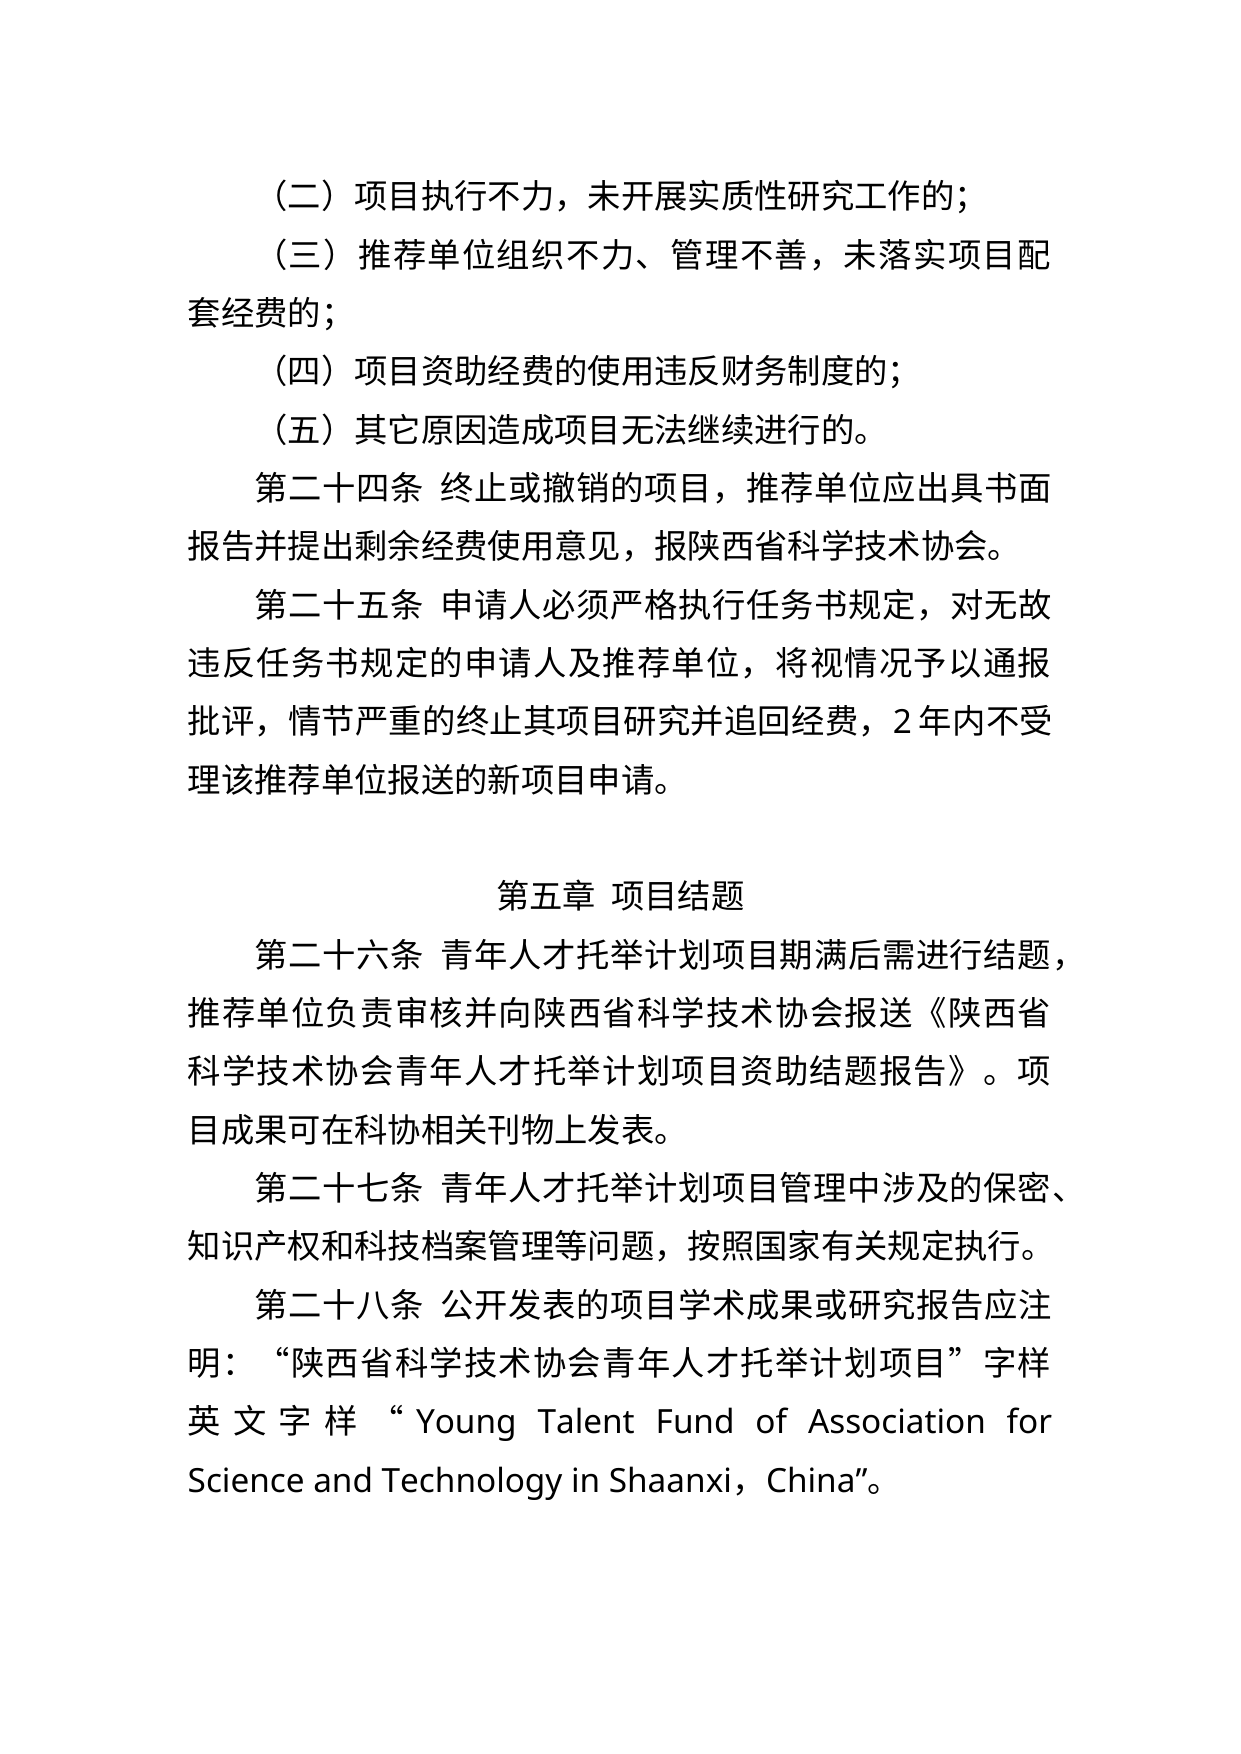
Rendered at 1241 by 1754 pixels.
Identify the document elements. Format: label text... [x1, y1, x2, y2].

text 第二十七条 青年人才托举计划项目管理中涉及的保密、知识产权和科技档案管理等问题，按照国家有关规定执行。 [187, 1154, 1053, 1270]
text 第二十八条 公开发表的项目学术成果或研究报告应注明：“陕西省科学技术协会青年人才托举计划项目”字样，英文字样“Young Talent Fund of Association for Science and Technology in Shaanxi，China”。 [187, 1270, 1053, 1504]
text 第二十五条 申请人必须严格执行任务书规定，对无故违反任务书规定的申请人及推荐单位，将视情况予以通报批评，情节严重的终止其项目研究并追回经费，2年内不受理该推荐单位报送的新项目申请。 [187, 570, 1053, 804]
text （四）项目资助经费的使用违反财务制度的； [187, 337, 1053, 395]
text （二）项目执行不力，未开展实质性研究工作的； [187, 162, 1053, 220]
text （五）其它原因造成项目无法继续进行的。 [187, 395, 1053, 454]
text （三）推荐单位组织不力、管理不善，未落实项目配套经费的； [187, 220, 1053, 337]
text 第二十六条 青年人才托举计划项目期满后需进行结题，推荐单位负责审核并向陕西省科学技术协会报送《陕西省科学技术协会青年人才托举计划项目资助结题报告》。项目成果可在科协相关刊物上发表。 [187, 920, 1053, 1154]
text 第二十四条 终止或撤销的项目，推荐单位应出具书面报告并提出剩余经费使用意见，报陕西省科学技术协会。 [187, 454, 1053, 570]
text 第五章 项目结题 [187, 862, 1053, 920]
